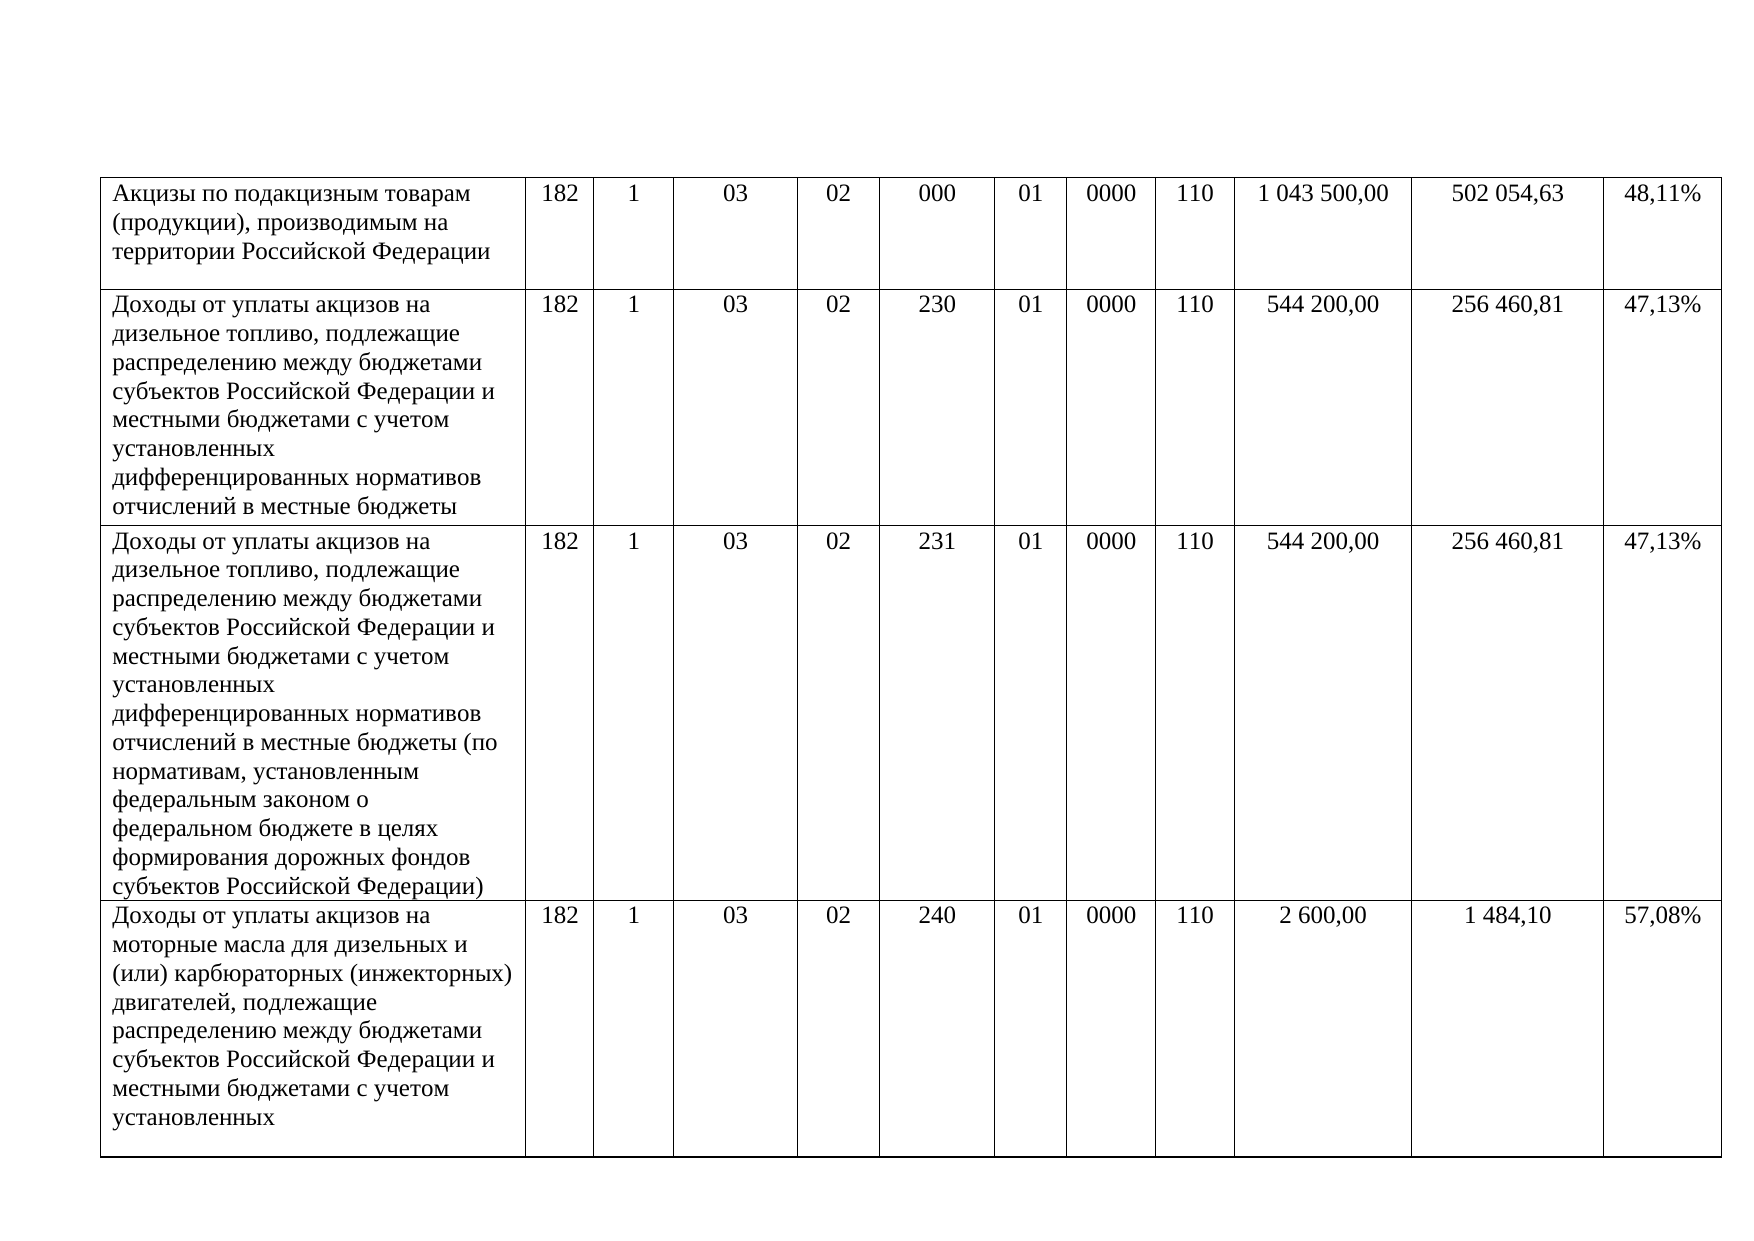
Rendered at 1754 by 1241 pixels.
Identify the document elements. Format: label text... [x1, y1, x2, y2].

table_cell 1 [594, 178, 673, 288]
table_cell 256 460,81 [1412, 290, 1603, 525]
table_cell 0000 [1067, 901, 1155, 1156]
table_cell Доходы от уплаты акцизов на дизельное топливо, подлежащие распределению между бюджетами субъектов Российской Федерации и местными бюджетами с учетом установленных дифференцированных нормативов отчислений в местные бюджеты (по нормативам, установленным федеральным законом о федеральном бюджете в целях формирования дорожных фондов субъектов Российской Федерации) [101, 526, 525, 899]
table_cell 182 [526, 901, 593, 1156]
table_cell 1 043 500,00 [1235, 178, 1411, 288]
table_cell 182 [526, 526, 593, 899]
table_cell 502 054,63 [1412, 178, 1603, 288]
table_cell 182 [526, 178, 593, 288]
table_cell 47,13% [1604, 526, 1721, 899]
table_cell 0000 [1067, 290, 1155, 525]
table_cell 03 [674, 178, 797, 288]
table_cell 000 [880, 178, 994, 288]
table_cell 544 200,00 [1235, 290, 1411, 525]
table_cell 2 600,00 [1235, 901, 1411, 1156]
table_cell 02 [798, 526, 879, 899]
table_cell 1 [594, 901, 673, 1156]
table_cell Доходы от уплаты акцизов на дизельное топливо, подлежащие распределению между бюджетами субъектов Российской Федерации и местными бюджетами с учетом установленных дифференцированных нормативов отчислений в местные бюджеты [101, 290, 525, 525]
table_cell 57,08% [1604, 901, 1721, 1156]
table_cell 110 [1156, 901, 1234, 1156]
table_cell 02 [798, 290, 879, 525]
table_cell 47,13% [1604, 290, 1721, 525]
table_cell 0000 [1067, 526, 1155, 899]
table_cell 544 200,00 [1235, 526, 1411, 899]
table_cell 48,11% [1604, 178, 1721, 288]
table_cell 01 [995, 178, 1066, 288]
table_cell Акцизы по подакцизным товарам (продукции), производимым на территории Российской Федерации [101, 178, 525, 288]
table_cell 231 [880, 526, 994, 899]
table_cell 110 [1156, 178, 1234, 288]
table_cell 240 [880, 901, 994, 1156]
table_cell 182 [526, 290, 593, 525]
table_cell 0000 [1067, 178, 1155, 288]
table_cell 01 [995, 290, 1066, 525]
table_cell 03 [674, 901, 797, 1156]
table_cell 1 [594, 526, 673, 899]
table_cell 1 484,10 [1412, 901, 1603, 1156]
table_cell 01 [995, 901, 1066, 1156]
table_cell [101, 901, 525, 1156]
table_cell 230 [880, 290, 994, 525]
table_cell 03 [674, 290, 797, 525]
table_cell 02 [798, 901, 879, 1156]
table_cell 03 [674, 526, 797, 899]
table_cell 01 [995, 526, 1066, 899]
table_cell 1 [594, 290, 673, 525]
table_cell 110 [1156, 290, 1234, 525]
table_cell 256 460,81 [1412, 526, 1603, 899]
table_cell 110 [1156, 526, 1234, 899]
table_cell 02 [798, 178, 879, 288]
